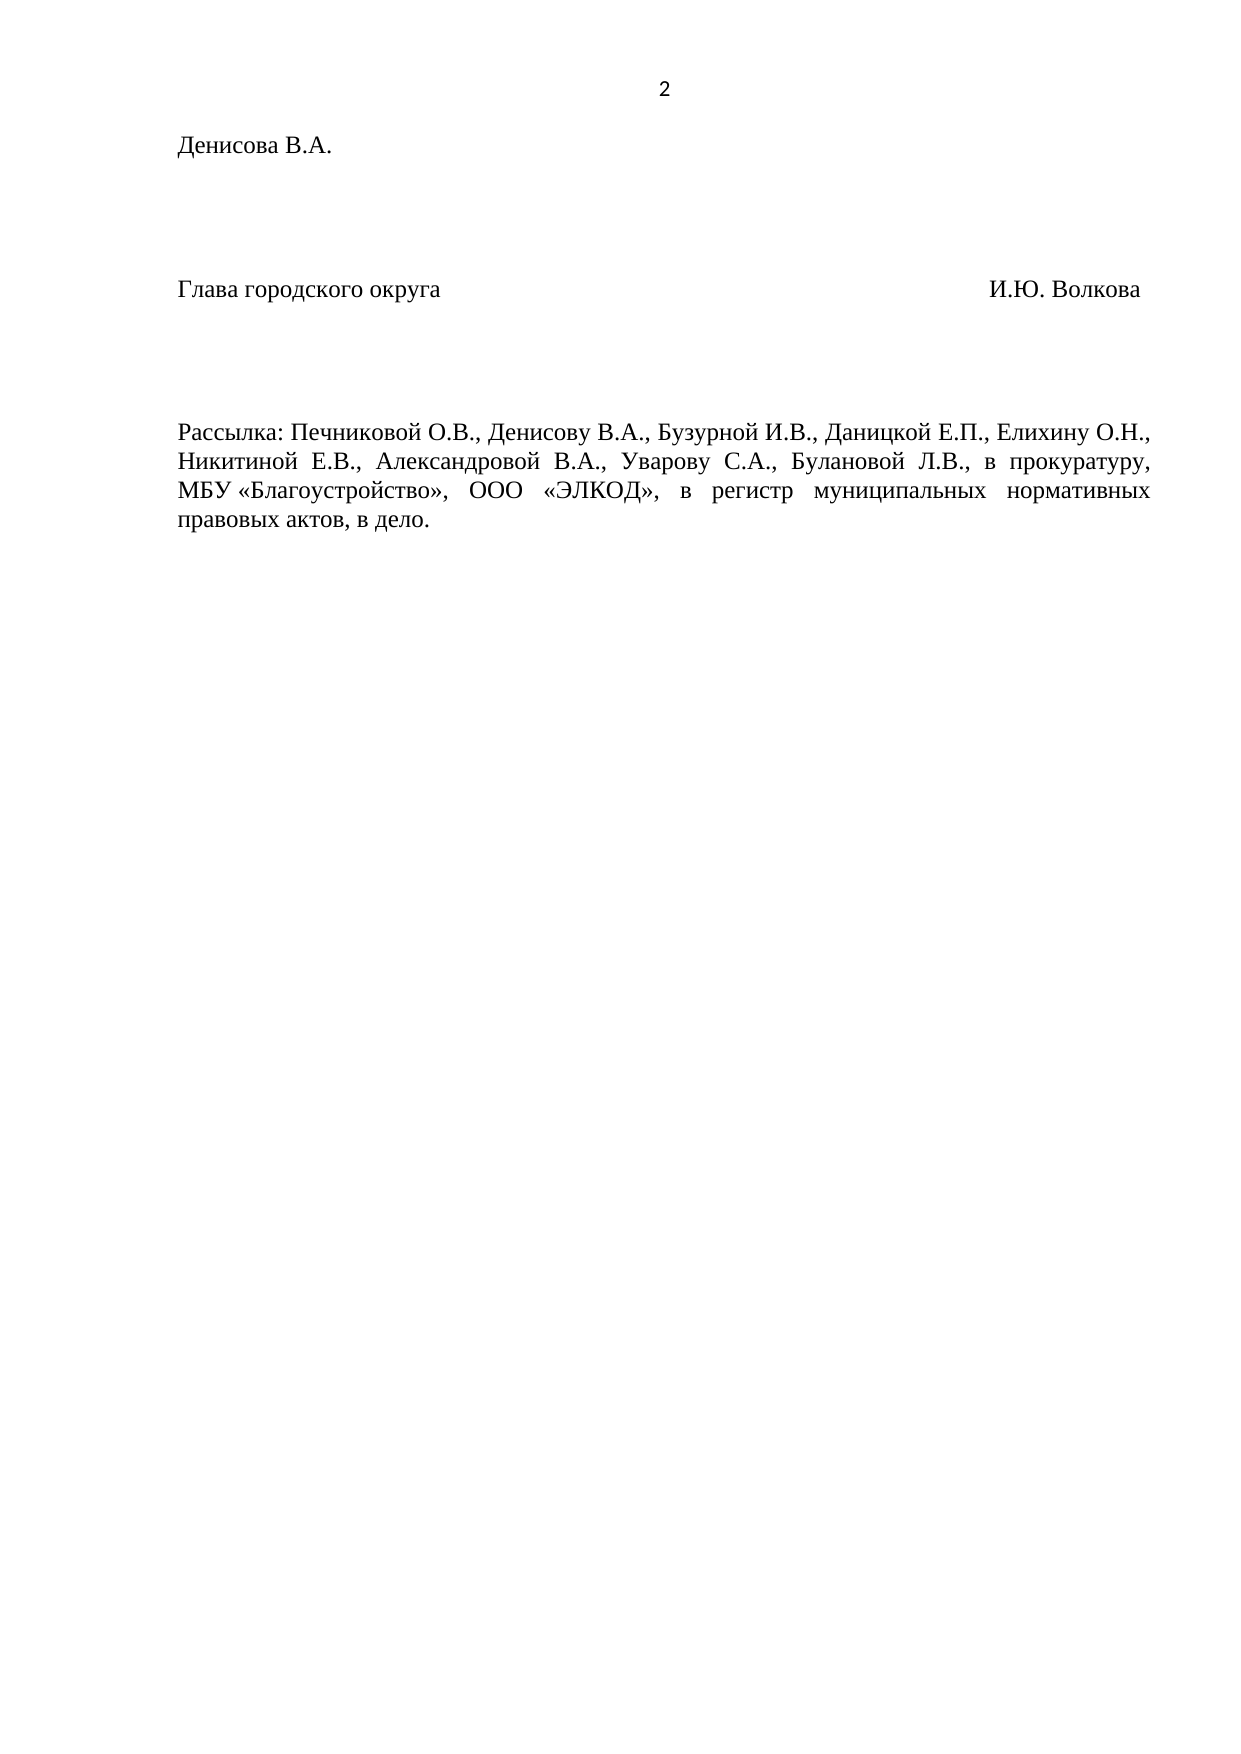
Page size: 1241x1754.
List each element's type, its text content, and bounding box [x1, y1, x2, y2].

text Рассылка: Печниковой О.В., Денисову В.А., Бузурной И.В., Даницкой Е.П., Елихину О.Н., Никитиной Е.В., Александровой В.А., Уварову С.А., Булановой Л.В., в прокуратуру, МБУ «Благоустройство», ООО «ЭЛКОД», в регистр муниципальных нормативных правовых актов, в дело. [177, 417, 1152, 532]
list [177, 130, 1152, 159]
table_header Глава городского округа [166, 274, 653, 302]
table_header И.Ю. Волкова [653, 274, 1152, 302]
